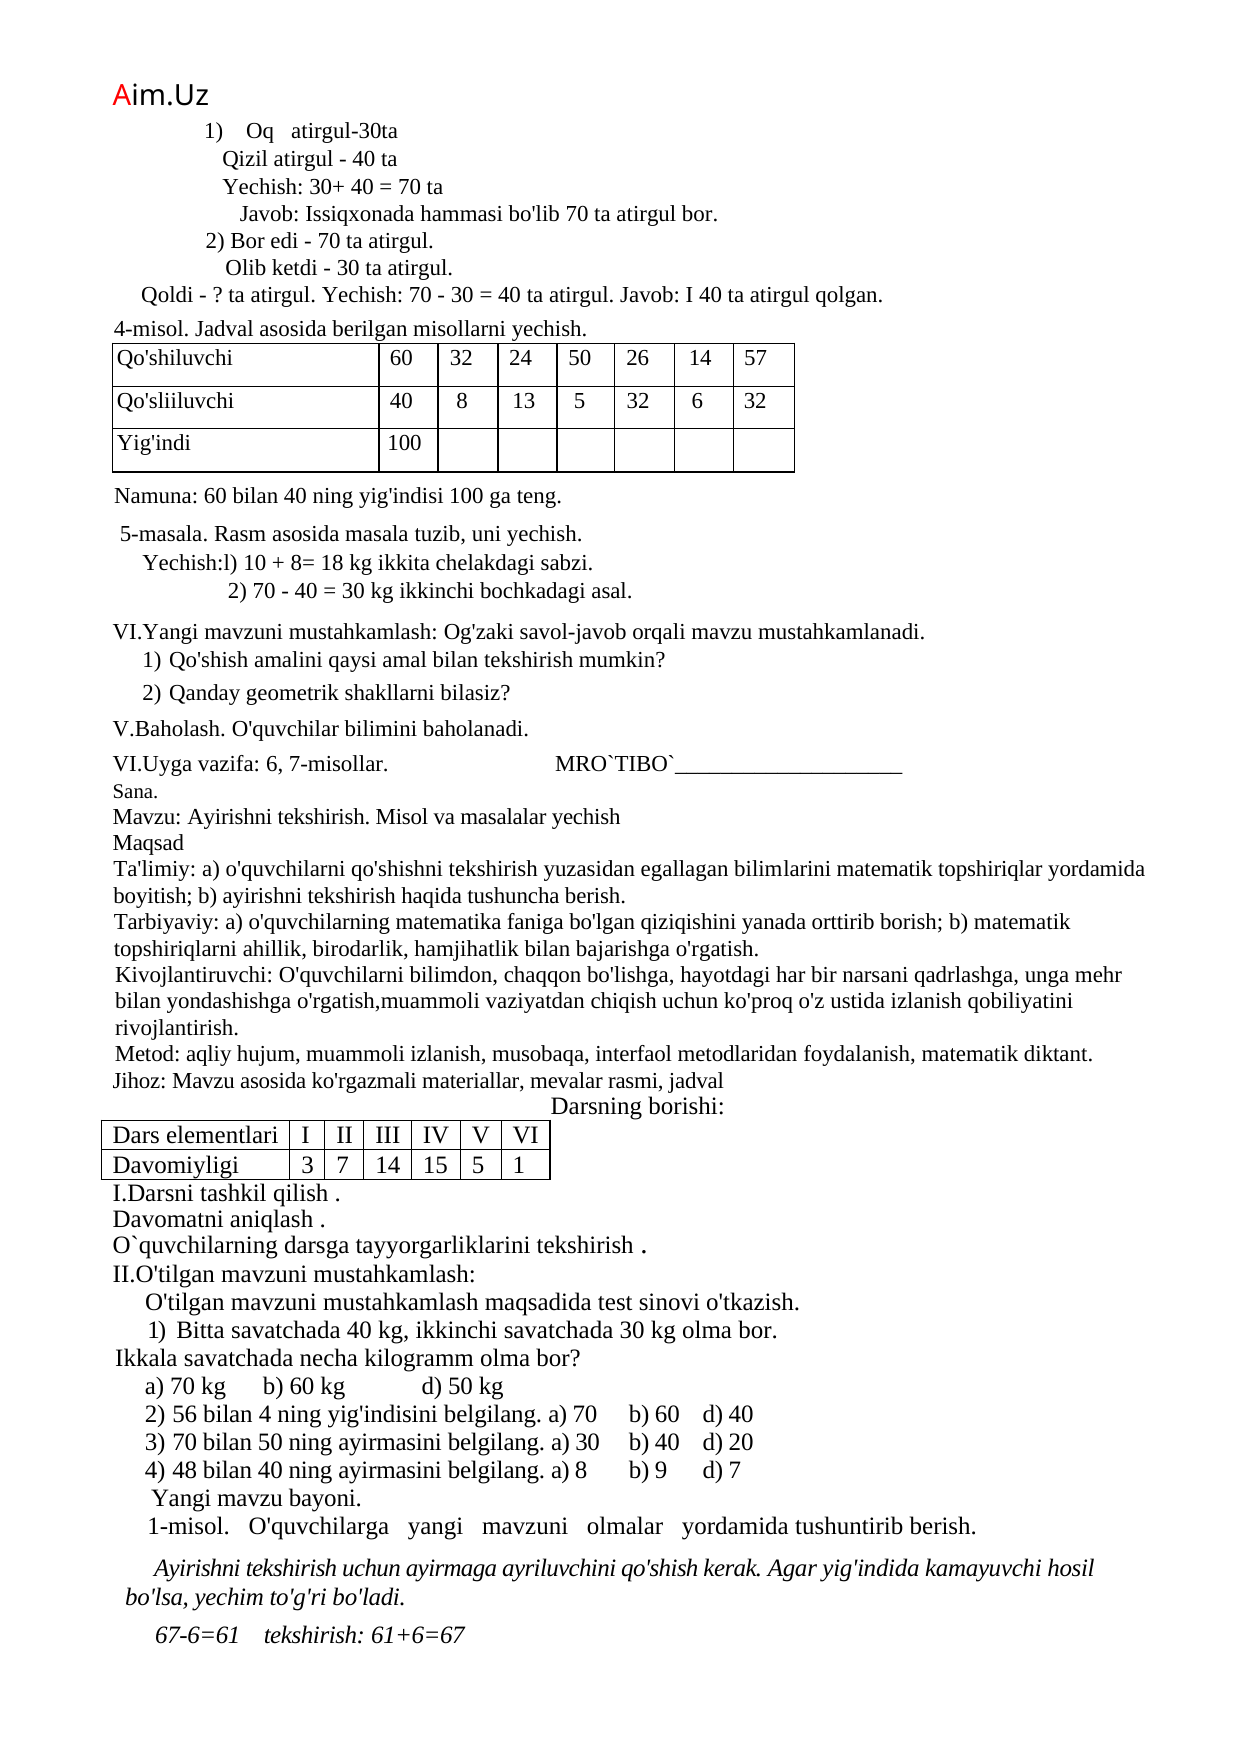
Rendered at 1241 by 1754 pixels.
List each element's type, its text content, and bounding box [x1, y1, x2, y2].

text Darsning borishi: [112, 1093, 1162, 1119]
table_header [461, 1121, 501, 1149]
text 1) Bitta savatchada , ikkinchi savatchada olma bor. Ikkala savatchada necha kilogramm olma bor? [115, 1316, 1162, 1372]
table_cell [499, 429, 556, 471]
text 1) Oq atirgul-30ta [112, 113, 1162, 145]
list 56 bilan 4 ning yig'indisini belgilang. a) 70 b) 60 d) 40 [144, 1400, 922, 1428]
text VI.Uyga vazifa: 6, 7-misollar. MRO`TIBO`____________________ [112, 743, 1066, 779]
text a) b) d) [144, 1372, 1162, 1400]
text I.Darsni tashkil qilish . [112, 1180, 1162, 1206]
list 48 bilan 40 ning ayirmasini belgilang. a) 8 b) 9 d) 7 [144, 1456, 922, 1484]
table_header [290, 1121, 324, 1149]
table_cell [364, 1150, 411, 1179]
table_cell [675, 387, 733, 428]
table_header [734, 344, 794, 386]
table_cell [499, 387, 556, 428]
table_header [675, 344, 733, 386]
text Javob: Issiqxonada hammasi bo'lib 70 ta atirgul bor. [239, 200, 1162, 226]
text Mavzu: Ayirishni tekshirish. Misol va masalalar yechish [112, 803, 1162, 829]
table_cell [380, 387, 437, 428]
text Davomatni aniqlash . [112, 1206, 1162, 1232]
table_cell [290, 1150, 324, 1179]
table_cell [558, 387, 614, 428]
text Ta'limiy: a) o'quvchilarni qo'shishni tekshirish yuzasidan egallagan bilimlarini matematik topshiriqlar yordamida boyitish; b) ayirishni tekshirish haqida tushuncha berish. [113, 855, 1162, 908]
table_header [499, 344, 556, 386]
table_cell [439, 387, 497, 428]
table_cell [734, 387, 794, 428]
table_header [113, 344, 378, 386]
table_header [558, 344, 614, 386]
list Qanday geometrik shakllarni bilasiz? [142, 672, 1162, 708]
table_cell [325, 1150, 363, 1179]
text 1-misol. O'quvchilarga yangi mavzuni olmalar yordamida tushuntirib berish. [115, 1512, 1162, 1540]
text 2) Bor edi - 70 ta atirgul. [114, 227, 1162, 254]
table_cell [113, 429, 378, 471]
text 67-6=61 tekshirish: 61+6=67 [155, 1620, 1162, 1649]
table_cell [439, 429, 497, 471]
text 4-misol. Jadval asosida berilgan misollarni yechish. [113, 315, 1162, 341]
text Qizil atirgul - 40 ta [206, 145, 778, 172]
list Qo'shish amalini qaysi amal bilan tekshirish mumkin? [142, 646, 1162, 672]
text Qoldi - ? ta atirgul. Yechish: 70 - 30 = 40 ta atirgul. Javob: I 40 ta atirgul qolgan. [112, 281, 886, 308]
text Ayirishni tekshirish uchun ayirmaga ayriluvchini qo'shish kerak. Agar yig'indida kamayuvchi hosil bo'lsa, yechim to'g'ri bo'ladi. [125, 1553, 1162, 1611]
text Maqsad [112, 829, 1159, 855]
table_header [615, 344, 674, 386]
text Yechish:l) 10 + 8= ikkita chelakdagi sabzi. [142, 549, 1018, 576]
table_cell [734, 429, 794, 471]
text O'tilgan mavzuni mustahkamlash maqsadida test sinovi o'tkazish. [145, 1288, 1162, 1316]
text Jihoz: Mavzu asosida ko'rgazmali materiallar, mevalar rasmi, jadval [112, 1067, 1162, 1093]
text 2) 70 - 40 = ikkinchi bochkadagi asal. [142, 576, 1018, 604]
text O`quvchilarning darsga tayyorgarliklarini tekshirish . [112, 1232, 1162, 1258]
text Olib ketdi - 30 ta atirgul. [139, 254, 1162, 281]
text Metod: aqliy hujum, muammoli izlanish, musobaqa, interfaol metodlaridan foydalanish, matematik diktant. [114, 1041, 1162, 1067]
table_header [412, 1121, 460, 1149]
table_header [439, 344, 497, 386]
text Yechish: 30+ 40 = 70 ta [206, 172, 778, 200]
text . [112, 779, 1162, 803]
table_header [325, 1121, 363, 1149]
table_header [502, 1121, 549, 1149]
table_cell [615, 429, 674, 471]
text 5-masala. Rasm asosida masala tuzib, uni yechish. [114, 511, 1116, 549]
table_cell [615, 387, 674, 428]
text II.O'tilgan mavzuni mustahkamlash: [112, 1260, 1162, 1288]
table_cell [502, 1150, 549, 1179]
text VI.Yangi mavzuni mustahkamlash: Og'zaki savol-javob orqali mavzu mustahkamlanadi. [112, 618, 1162, 645]
text Tarbiyaviy: a) o'quvchilarning matematika faniga bo'lgan qiziqishini yanada orttirib borish; b) matematik topshiriqlarni ahillik, birodarlik, hamjihatlik bilan bajarishga o'rgatish. [113, 908, 1162, 961]
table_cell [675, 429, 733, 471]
text V.Baholash. O'quvchilar bilimini baholanadi. [112, 708, 1066, 743]
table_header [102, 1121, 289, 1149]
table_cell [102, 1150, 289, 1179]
list 70 bilan 50 ning ayirmasini belgilang. a) 30 b) 40 d) 20 [144, 1428, 922, 1456]
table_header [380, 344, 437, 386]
text Namuna: 60 bilan 40 ning yig'indisi 100 ga teng. [114, 473, 1116, 511]
text Yangi mavzu bayoni. [144, 1484, 922, 1512]
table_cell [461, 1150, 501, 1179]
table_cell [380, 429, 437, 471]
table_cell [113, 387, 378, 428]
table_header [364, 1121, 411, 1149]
text Kivojlantiruvchi: O'quvchilarni bilimdon, chaqqon bo'lishga, hayotdagi har bir narsani qadrlashga, unga mehr bilan yondashishga o'rgatish,muammoli vaziyatdan chiqish uchun ko'proq o'z ustida izlanish qobiliyatini rivojlantirish. [115, 961, 1162, 1041]
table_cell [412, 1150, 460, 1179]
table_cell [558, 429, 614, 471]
